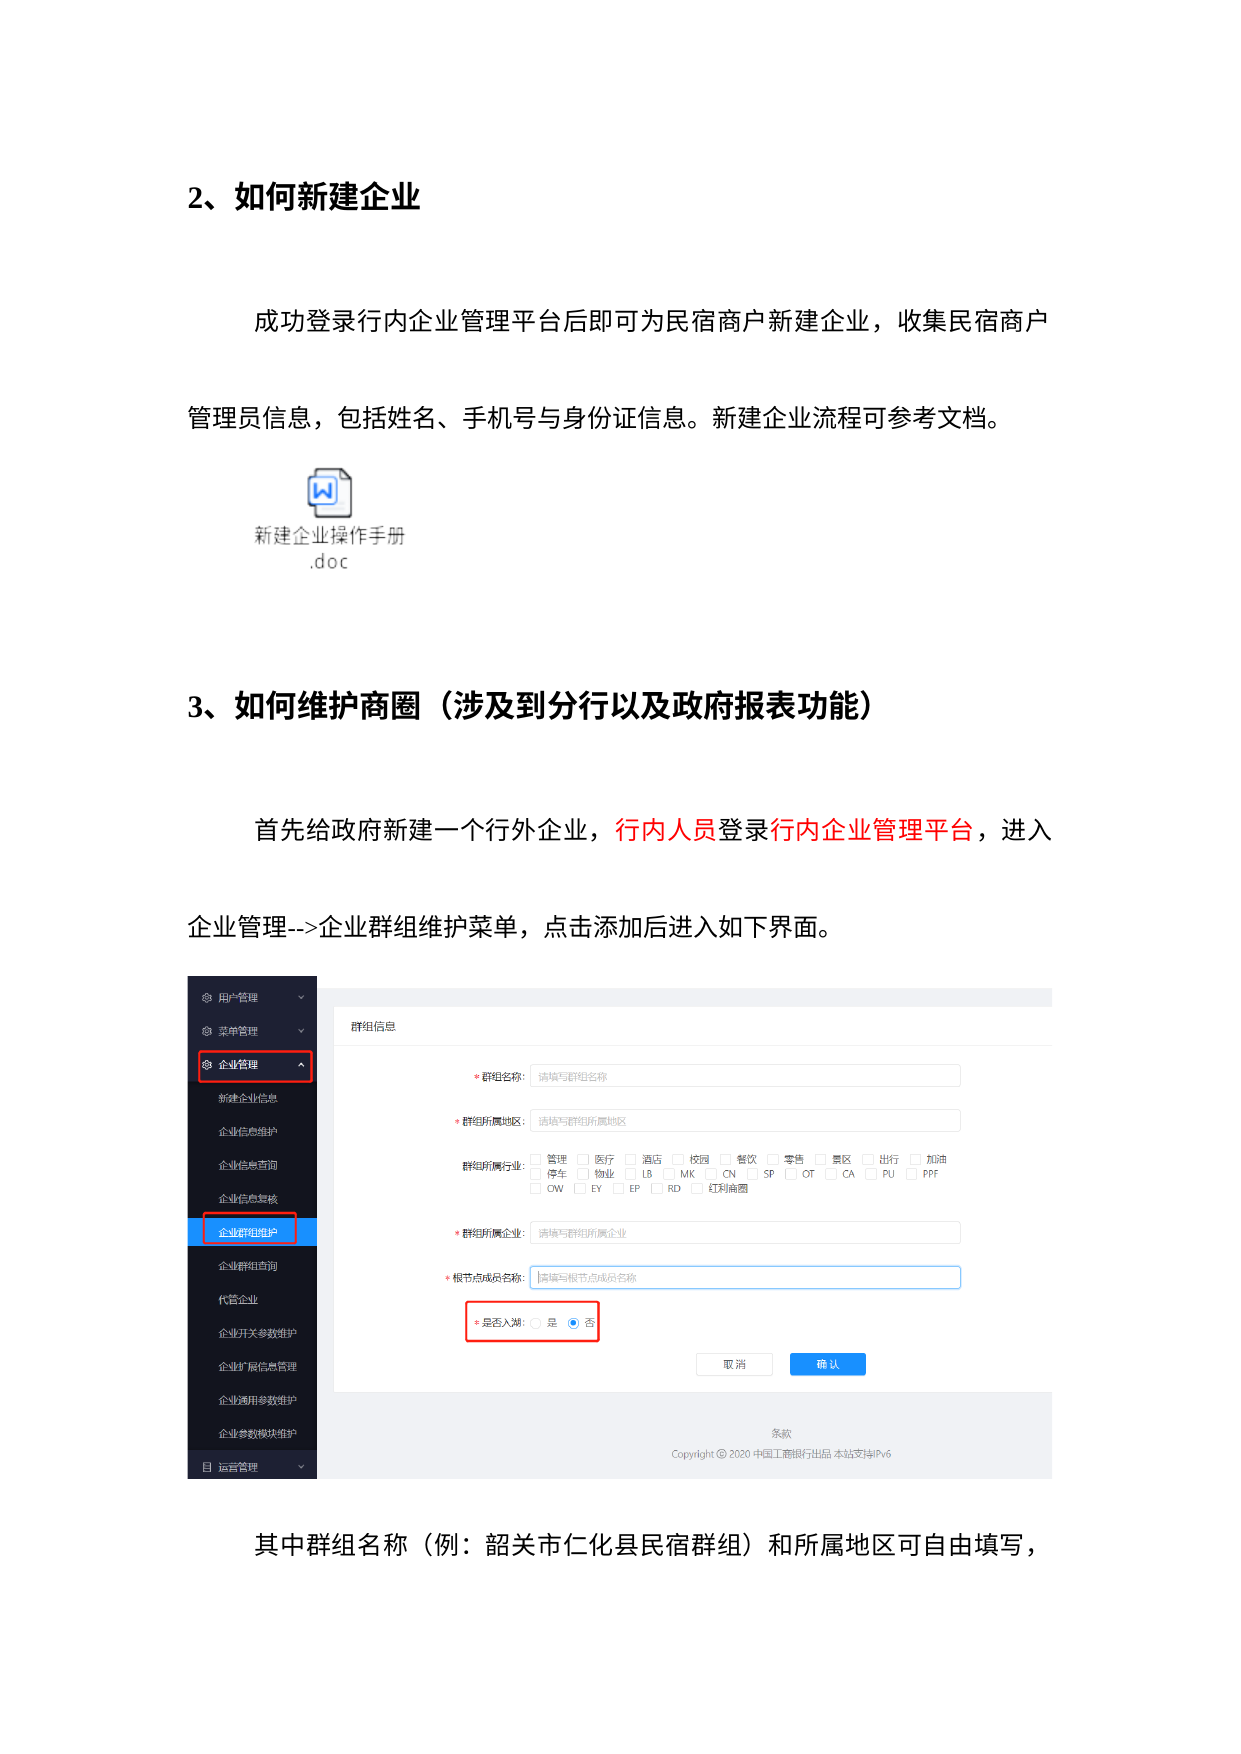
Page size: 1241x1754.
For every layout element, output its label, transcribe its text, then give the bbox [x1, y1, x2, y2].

text 首先给政府新建一个行外企业，行内人员登录行内企业管理平台，进入企业管理-->企业群组维护菜单，点击添加后进入如下界面。 [187, 796, 1053, 958]
picture [187, 976, 1053, 1479]
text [187, 1511, 1053, 1576]
subtitle 如何维护商圈（涉及到分行以及政府报表功能） [187, 671, 1053, 736]
subtitle 如何新建企业 [187, 162, 1053, 227]
text 成功登录行内企业管理平台后即可为民宿商户新建企业，收集民宿商户管理员信息，包括姓名、手机号与身份证信息。新建企业流程可参考文档。 [187, 287, 1053, 449]
